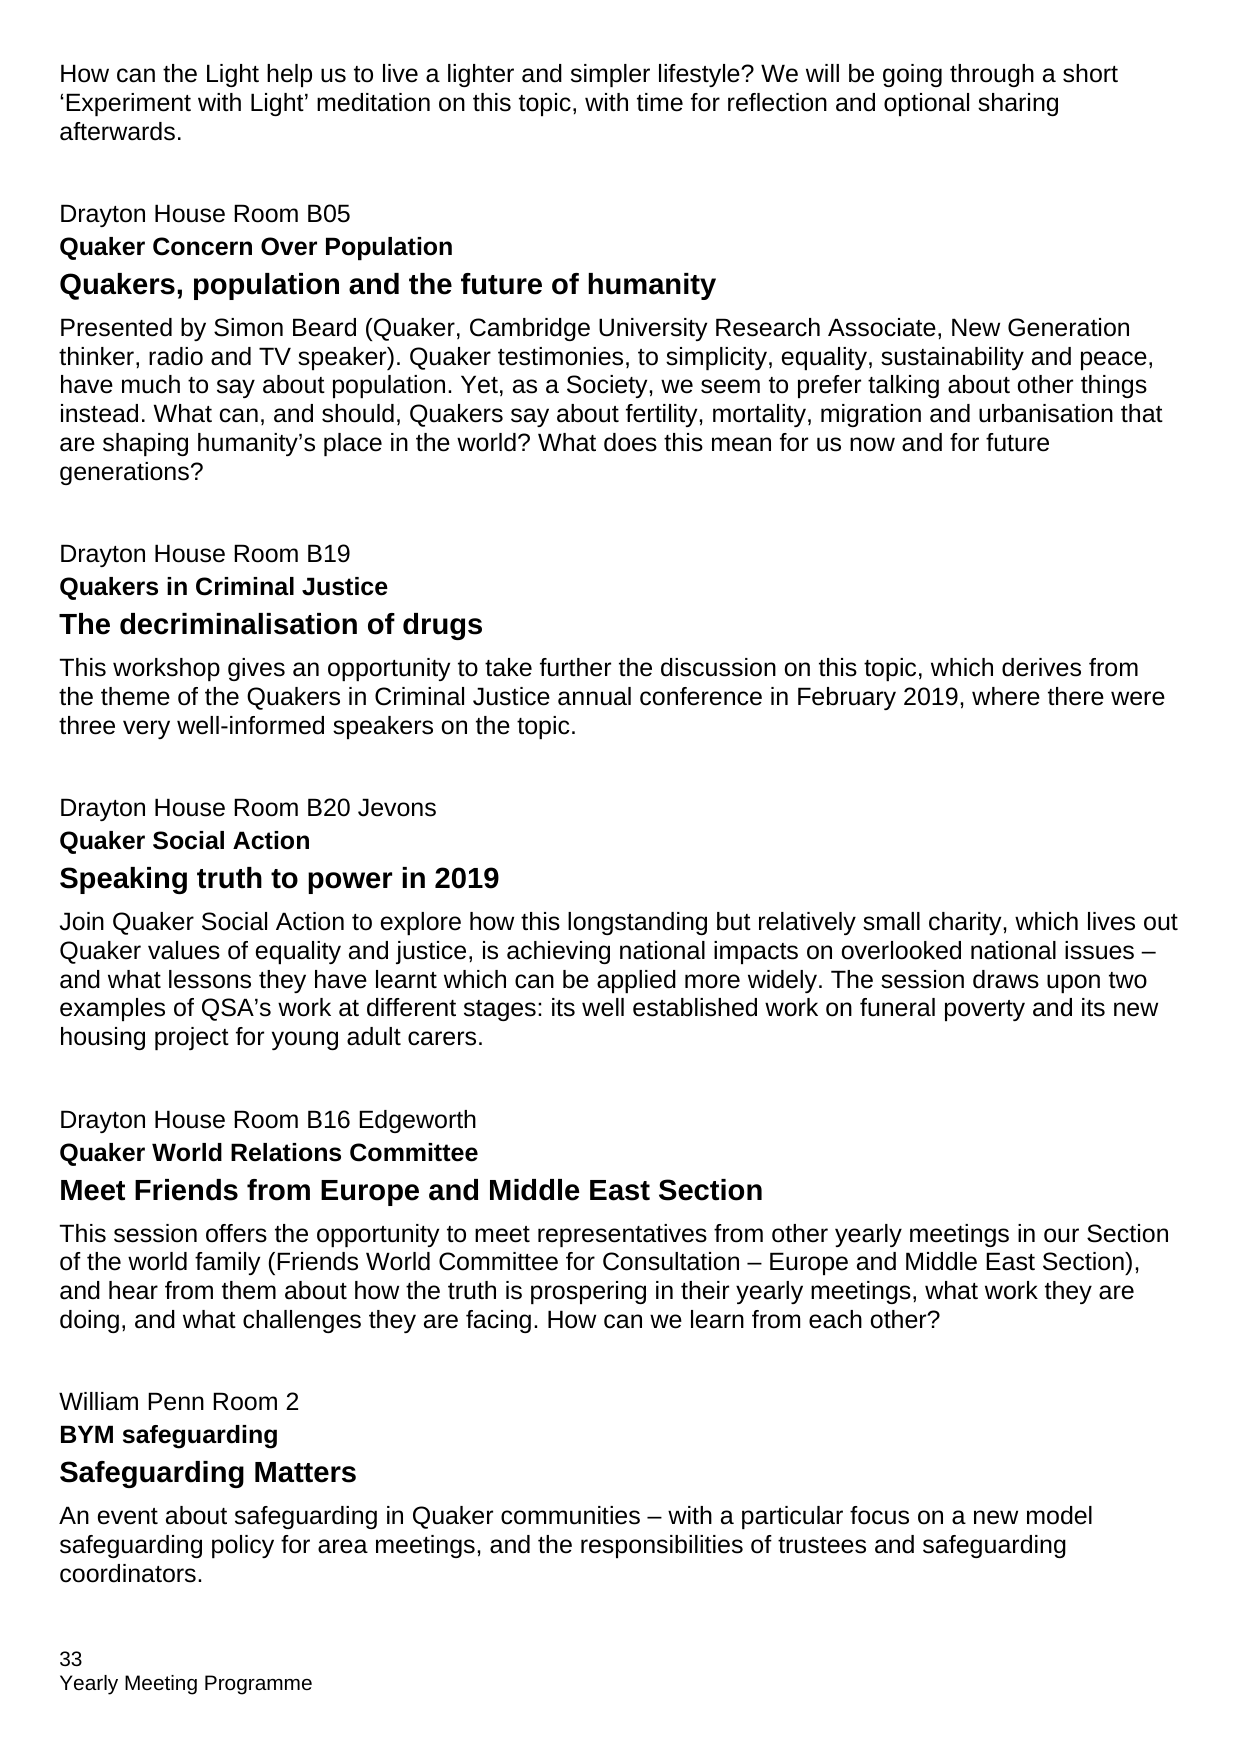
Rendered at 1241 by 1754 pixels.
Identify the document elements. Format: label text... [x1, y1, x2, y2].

text This session offers the opportunity to meet representatives from other yearly meetings in our Section of the world family (Friends World Committee for Consultation – Europe and Middle East Section), and hear from them about how the truth is prospering in their yearly meetings, what work they are doing, and what challenges they are facing. How can we learn from each other? [59, 1219, 1181, 1334]
subtitle Quaker World Relations Committee [59, 1138, 1181, 1166]
text Presented by Simon Beard (Quaker, Cambridge University Research Associate, New Generation thinker, radio and TV speaker). Quaker testimonies, to simplicity, equality, sustainability and peace, have much to say about population. Yet, as a Society, we seem to prefer talking about other things instead. What can, and should, Quakers say about fertility, mortality, migration and urbanisation that are shaping humanity’s place in the world? What does this mean for us now and for future generations? [59, 313, 1181, 486]
text How can the Light help us to live a lighter and simpler lifestyle? We will be going through a short ‘Experiment with Light’ meditation on this topic, with time for reflection and optional sharing afterwards. [59, 59, 1181, 145]
text This workshop gives an opportunity to take further the discussion on this topic, which derives from the theme of the Quakers in Criminal Justice annual conference in February 2019, where there were three very well-informed speakers on the topic. [59, 653, 1181, 739]
text Drayton House Room B05 [59, 199, 1181, 228]
subtitle Speaking truth to power in 2019 [59, 861, 1181, 895]
subtitle The decriminalisation of drugs [59, 607, 1181, 641]
text Drayton House Room B19 [59, 539, 1181, 568]
text William Penn Room 2 [59, 1387, 1181, 1416]
subtitle Meet Friends from Europe and Middle East Section [59, 1173, 1181, 1206]
subtitle Quaker Social Action [59, 826, 1181, 855]
subtitle Quaker Concern Over Population [59, 232, 1181, 261]
subtitle Quakers in Criminal Justice [59, 572, 1181, 601]
subtitle Safeguarding Matters [59, 1455, 1181, 1489]
text Drayton House Room B16 Edgeworth [59, 1105, 1181, 1133]
text An event about safeguarding in Quaker communities – with a particular focus on a new model safeguarding policy for area meetings, and the responsibilities of trustees and safeguarding coordinators. [59, 1501, 1181, 1588]
subtitle BYM safeguarding [59, 1420, 1181, 1449]
text Drayton House Room B20 Jevons [59, 793, 1181, 822]
subtitle Quakers, population and the future of humanity [59, 267, 1181, 301]
text Join Quaker Social Action to explore how this longstanding but relatively small charity, which lives out Quaker values of equality and justice, is achieving national impacts on overlooked national issues – and what lessons they have learnt which can be applied more widely. The session draws upon two examples of QSA’s work at different stages: its well established work on funeral poverty and its new housing project for young adult carers. [59, 907, 1181, 1051]
